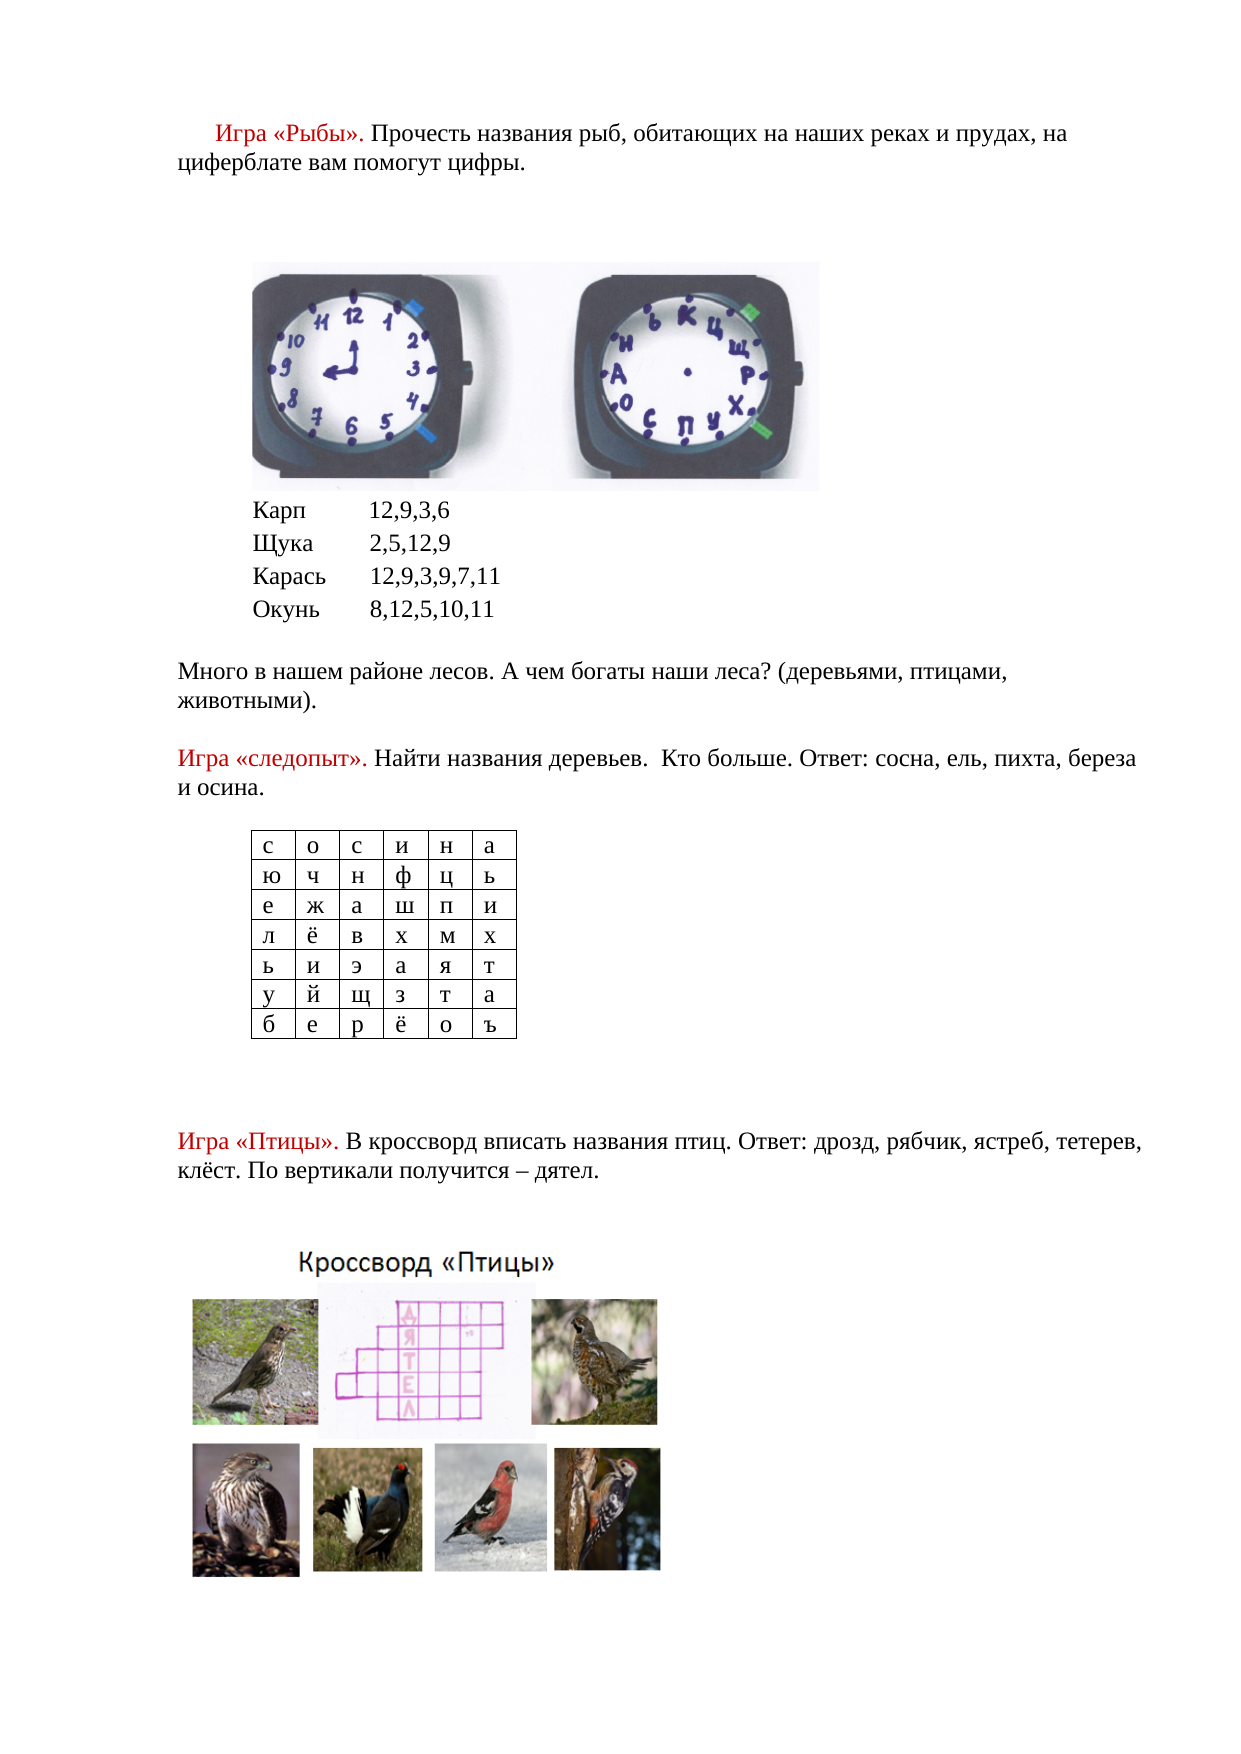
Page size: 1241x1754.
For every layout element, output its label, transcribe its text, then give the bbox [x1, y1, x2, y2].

table_cell ё [384, 1009, 428, 1038]
table_cell ч [296, 860, 339, 889]
table_cell ш [384, 890, 428, 919]
table_cell и [473, 890, 516, 919]
list Щука 2,5,12,9 [252, 528, 1152, 557]
table_cell м [429, 920, 472, 949]
text Игра «Птицы». В кроссворд вписать названия птиц. Ответ: дрозд, рябчик, ястреб, тетерев, клёст. По вертикали получится – дятел. [177, 1126, 1152, 1184]
table_cell э [340, 950, 383, 978]
table_cell ж [296, 890, 339, 919]
table_cell л [252, 920, 295, 949]
table_cell ц [429, 860, 472, 889]
text Игра «Рыбы». Прочесть названия рыб, обитающих на наших реках и прудах, на циферблате вам помогут цифры. [177, 118, 1152, 176]
list Окунь 8,12,5,10,11 [252, 594, 1152, 623]
table_cell о [429, 1009, 472, 1038]
table_cell ь [252, 950, 295, 978]
table_header с [252, 831, 295, 859]
table_cell е [252, 890, 295, 919]
table_header о [296, 831, 339, 859]
text Много в нашем районе лесов. А чем богаты наши леса? (деревьями, птицами, животными). [177, 656, 1152, 714]
table_cell щ [340, 980, 383, 1008]
table_cell й [296, 980, 339, 1008]
picture [177, 1212, 676, 1609]
table_cell н [340, 860, 383, 889]
table_cell з [384, 980, 428, 1008]
table_cell и [296, 950, 339, 978]
picture [252, 262, 820, 491]
table_cell ф [384, 860, 428, 889]
text Игра «следопыт». Найти названия деревьев. Кто больше. Ответ: сосна, ель, пихта, береза и осина. [177, 743, 1152, 800]
list Карп 12,9,3,6 [252, 495, 1152, 524]
table_cell б [252, 1009, 295, 1038]
table_cell у [252, 980, 295, 1008]
table_cell х [384, 920, 428, 949]
table_cell а [384, 950, 428, 978]
table_cell ь [473, 860, 516, 889]
table_cell ю [252, 860, 295, 889]
table_cell а [340, 890, 383, 919]
table_header а [473, 831, 516, 859]
table_cell ё [296, 920, 339, 949]
table_cell а [473, 980, 516, 1008]
table_cell я [429, 950, 472, 978]
table_cell в [340, 920, 383, 949]
table_cell е [296, 1009, 339, 1038]
table_cell х [473, 920, 516, 949]
table_header и [384, 831, 428, 859]
table_cell п [429, 890, 472, 919]
table_cell ъ [473, 1009, 516, 1038]
table_cell т [473, 950, 516, 978]
table_cell т [429, 980, 472, 1008]
table_cell р [340, 1009, 383, 1038]
table_header н [429, 831, 472, 859]
list Карась 12,9,3,9,7,11 [252, 561, 1152, 590]
table_header с [340, 831, 383, 859]
